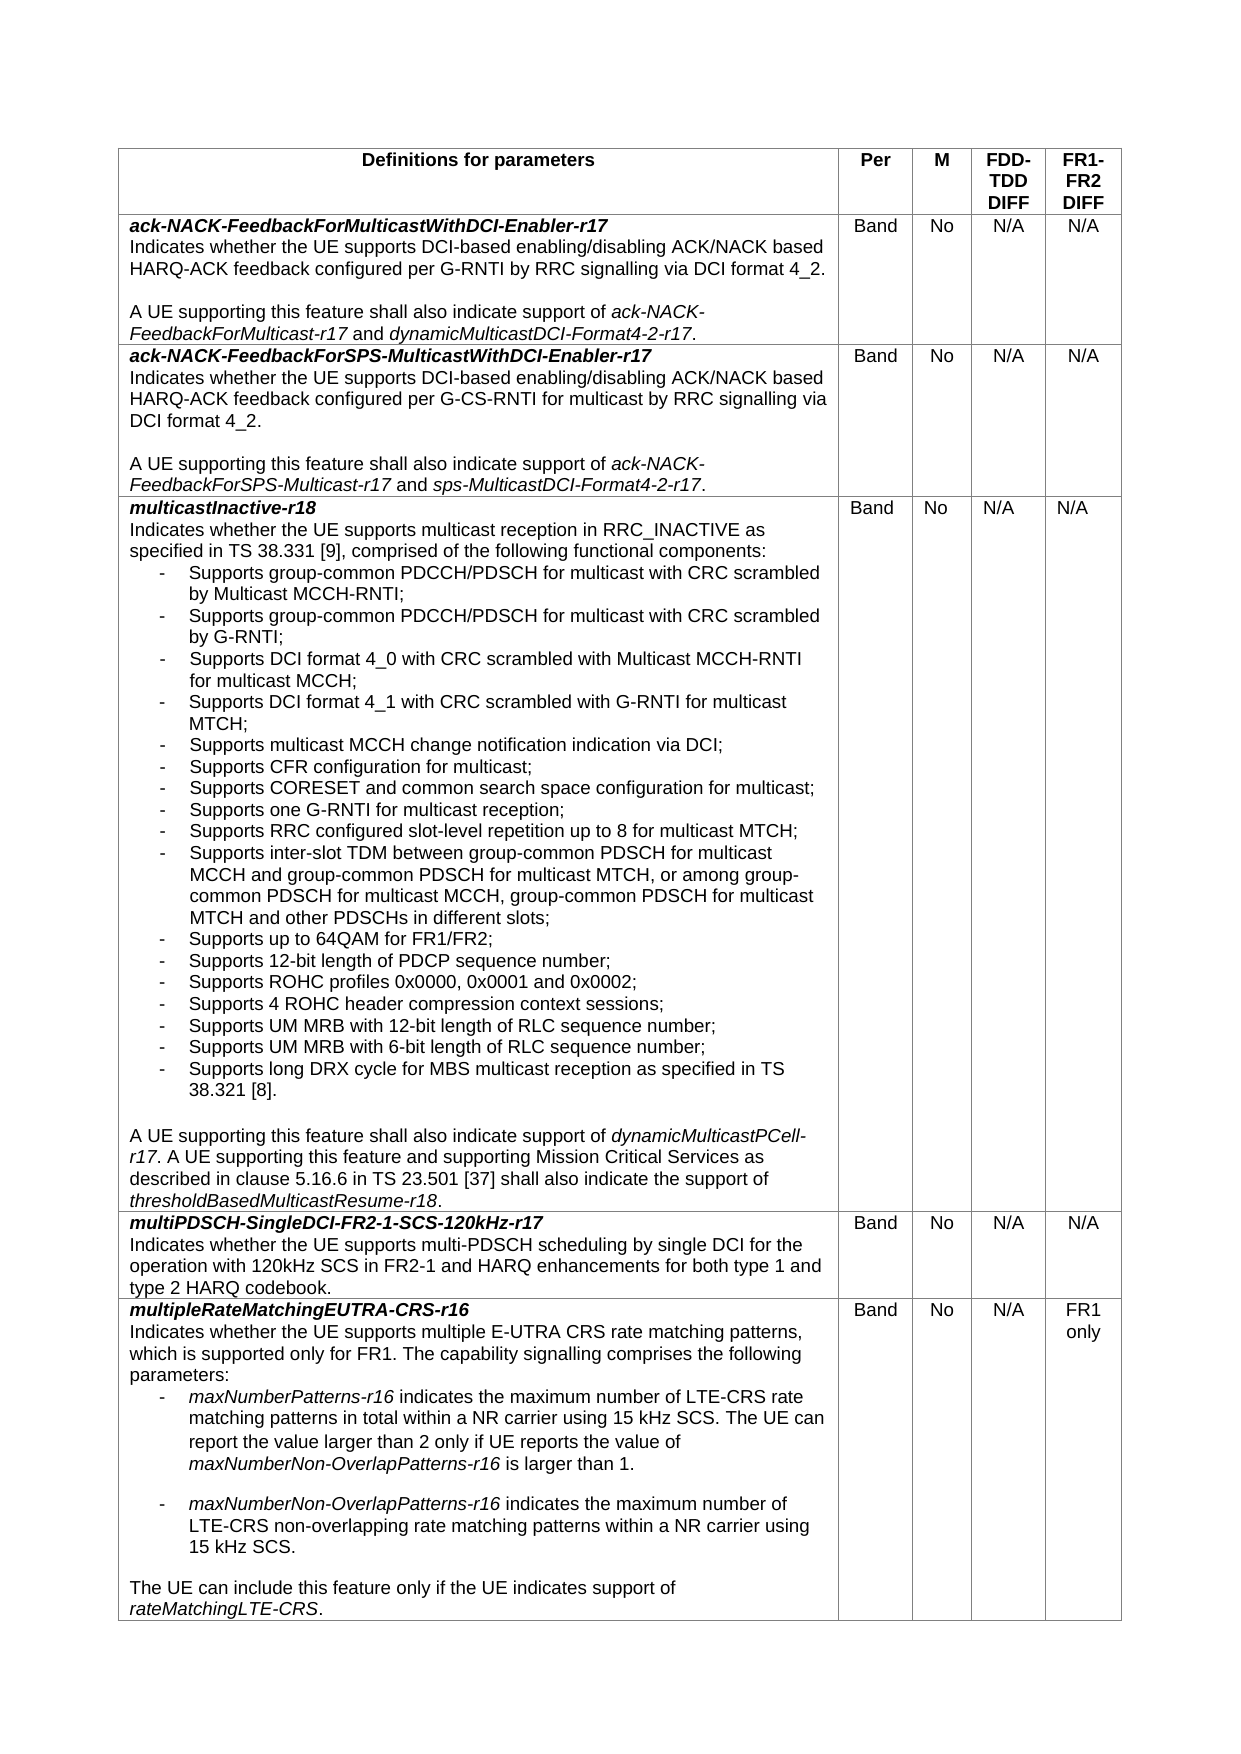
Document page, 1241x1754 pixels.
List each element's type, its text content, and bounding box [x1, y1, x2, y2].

table_cell Band [839, 1299, 912, 1619]
table_cell No [913, 1299, 971, 1619]
table_cell N/A [1046, 345, 1121, 496]
table_cell No [913, 497, 971, 1211]
table_cell N/A [972, 497, 1045, 1211]
table_header FR1-FR2 DIFF [1046, 149, 1121, 213]
table_cell FR1 only [1046, 1299, 1121, 1619]
table_cell N/A [972, 1299, 1045, 1619]
table_cell multiPDSCH-SingleDCI-FR2-1-SCS-120kHz-r17 Indicates whether the UE supports multi-PDSCH scheduling by single DCI for the operation with 120kHz SCS in FR2-1 and HARQ enhancements for both type 1 and type 2 HARQ codebook. [119, 1212, 838, 1298]
table_cell N/A [1046, 497, 1121, 1211]
table_cell ack-NACK-FeedbackForMulticastWithDCI-Enabler-r17 Indicates whether the UE supports DCI-based enabling/disabling ACK/NACK based HARQ-ACK feedback configured per G-RNTI by RRC signalling via DCI format 4_2. A UE supporting this feature shall also indicate support of ack-NACK-FeedbackForMulticast-r17 and dynamicMulticastDCI-Format4-2-r17. [119, 215, 838, 344]
table_cell multipleRateMatchingEUTRA-CRS-r16 Indicates whether the UE supports multiple E-UTRA CRS rate matching patterns, which is supported only for FR1. The capability signalling comprises the following parameters: - maxNumberPatterns-r16 indicates the maximum number of LTE-CRS rate matching patterns in total within a NR carrier using 15 kHz SCS. The UE can report the value larger than 2 only if UE reports the value of maxNumberNon-OverlapPatterns-r16 is larger than 1. - maxNumberNon-OverlapPatterns-r16 indicates the maximum number of LTE-CRS non-overlapping rate matching patterns within a NR carrier using 15 kHz SCS. The UE can include this feature only if the UE indicates support of rateMatchingLTE-CRS. [119, 1299, 838, 1619]
table_cell N/A [1046, 215, 1121, 344]
table_header Per [839, 149, 912, 213]
table_header FDD-TDD DIFF [972, 149, 1045, 213]
table_cell Band [839, 215, 912, 344]
table_cell N/A [1046, 1212, 1121, 1298]
table_header Definitions for parameters [119, 149, 838, 213]
table_cell N/A [972, 215, 1045, 344]
table_cell Band [839, 345, 912, 496]
table_cell Band [839, 1212, 912, 1298]
table_cell No [913, 1212, 971, 1298]
table_cell Band [839, 497, 912, 1211]
table_header M [913, 149, 971, 213]
table_cell No [913, 215, 971, 344]
table_cell No [913, 345, 971, 496]
table_cell multicastInactive-r18 Indicates whether the UE supports multicast reception in RRC_INACTIVE as specified in TS 38.331 [9], comprised of the following functional components: - Supports group-common PDCCH/PDSCH for multicast with CRC scrambled by Multicast MCCH-RNTI; - Supports group-common PDCCH/PDSCH for multicast with CRC scrambled by G-RNTI; - Supports DCI format 4_0 with CRC scrambled with Multicast MCCH-RNTI for multicast MCCH; - Supports DCI format 4_1 with CRC scrambled with G-RNTI for multicast MTCH; - Supports multicast MCCH change notification indication via DCI; - Supports CFR configuration for multicast; - Supports CORESET and common search space configuration for multicast; - Supports one G-RNTI for multicast reception; - Supports RRC configured slot-level repetition up to 8 for multicast MTCH; - Supports inter-slot TDM between group-common PDSCH for multicast MCCH and group-common PDSCH for multicast MTCH, or among group-common PDSCH for multicast MCCH, group-common PDSCH for multicast MTCH and other PDSCHs in different slots; - Supports up to 64QAM for FR1/FR2; - Supports 12-bit length of PDCP sequence number; - Supports ROHC profiles 0x0000, 0x0001 and 0x0002; - Supports 4 ROHC header compression context sessions; - Supports UM MRB with 12-bit length of RLC sequence number; - Supports UM MRB with 6-bit length of RLC sequence number; - Supports long DRX cycle for MBS multicast reception as specified in TS 38.321 [8]. A UE supporting this feature shall also indicate support of dynamicMulticastPCell-r17. A UE supporting this feature and supporting Mission Critical Services as described in clause 5.16.6 in TS 23.501 [37] shall also indicate the support of thresholdBasedMulticastResume-r18. [119, 497, 838, 1211]
table_cell N/A [972, 1212, 1045, 1298]
table_cell ack-NACK-FeedbackForSPS-MulticastWithDCI-Enabler-r17 Indicates whether the UE supports DCI-based enabling/disabling ACK/NACK based HARQ-ACK feedback configured per G-CS-RNTI for multicast by RRC signalling via DCI format 4_2. A UE supporting this feature shall also indicate support of ack-NACK-FeedbackForSPS-Multicast-r17 and sps-MulticastDCI-Format4-2-r17. [119, 345, 838, 496]
table_cell N/A [972, 345, 1045, 496]
